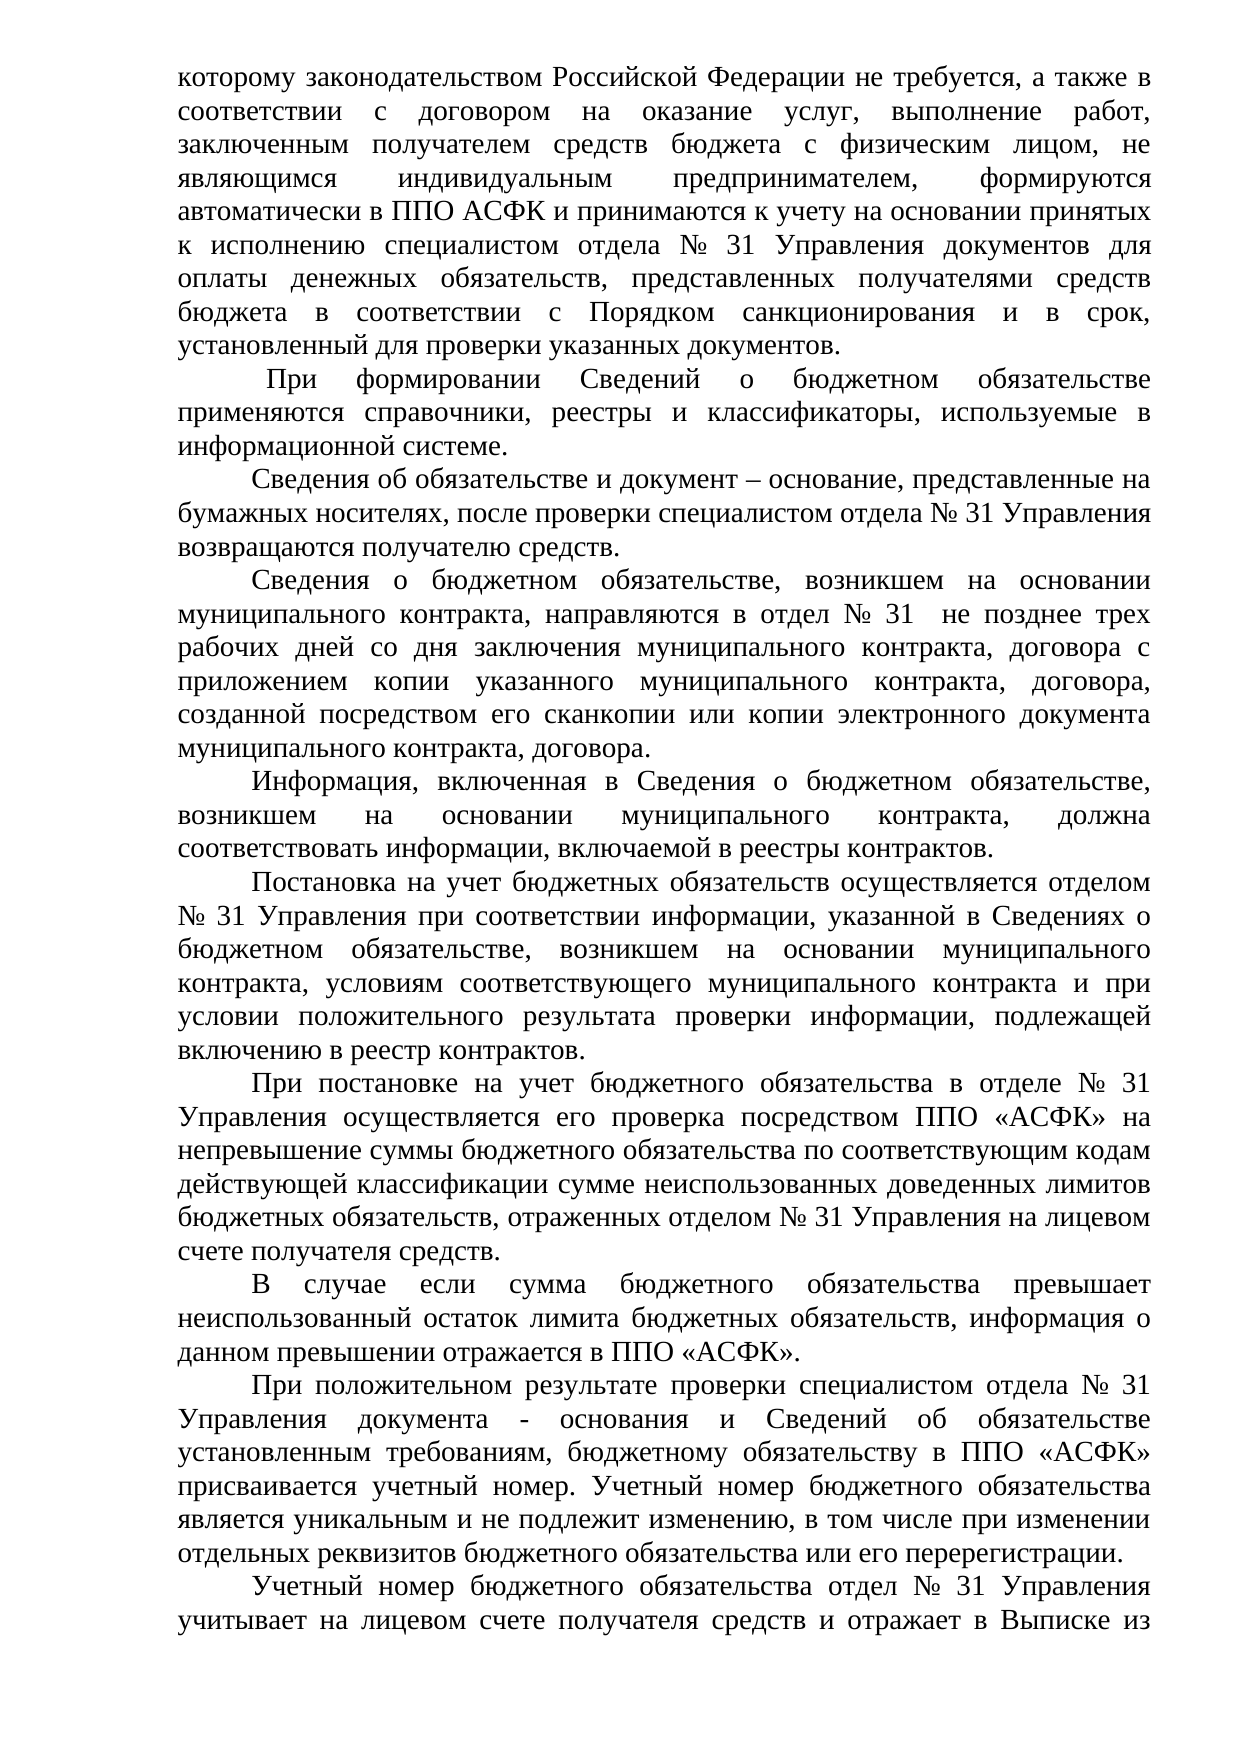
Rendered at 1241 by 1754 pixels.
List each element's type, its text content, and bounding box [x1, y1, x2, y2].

text В случае если сумма бюджетного обязательства превышает неиспользованный остаток лимита бюджетных обязательств, информация о данном превышении отражается в ППО «АСФК». [177, 1267, 1152, 1367]
text Сведения об обязательстве и документ – основание, представленные на бумажных носителях, после проверки специалистом отдела № 31 Управления возвращаются получателю средств. [177, 462, 1152, 562]
text При формировании Сведений о бюджетном обязательстве применяются справочники, реестры и классификаторы, используемые в информационной системе. [177, 361, 1152, 462]
text Постановка на учет бюджетных обязательств осуществляется отделом № 31 Управления при соответствии информации, указанной в Сведениях о бюджетном обязательстве, возникшем на основании муниципального контракта, условиям соответствующего муниципального контракта и при условии положительного результата проверки информации, подлежащей включению в реестр контрактов. [177, 864, 1152, 1065]
text Сведения о бюджетном обязательстве, возникшем на основании муниципального контракта, направляются в отдел № 31 не позднее трех рабочих дней со дня заключения муниципального контракта, договора с приложением копии указанного муниципального контракта, договора, созданной посредством его сканкопии или копии электронного документа муниципального контракта, договора. [177, 562, 1152, 763]
text При постановке на учет бюджетного обязательства в отделе № 31 Управления осуществляется его проверка посредством ППО «АСФК» на непревышение суммы бюджетного обязательства по соответствующим кодам действующей классификации сумме неиспользованных доведенных лимитов бюджетных обязательств, отраженных отделом № 31 Управления на лицевом счете получателя средств. [177, 1065, 1152, 1267]
text Информация, включенная в Сведения о бюджетном обязательстве, возникшем на основании муниципального контракта, должна соответствовать информации, включаемой в реестры контрактов. [177, 763, 1152, 864]
text При положительном результате проверки специалистом отдела № 31 Управления документа - основания и Сведений об обязательстве установленным требованиям, бюджетному обязательству в ППО «АСФК» присваивается учетный номер. Учетный номер бюджетного обязательства является уникальным и не подлежит изменению, в том числе при изменении отдельных реквизитов бюджетного обязательства или его перерегистрации. [177, 1367, 1152, 1568]
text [177, 1568, 1152, 1636]
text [177, 59, 1152, 361]
